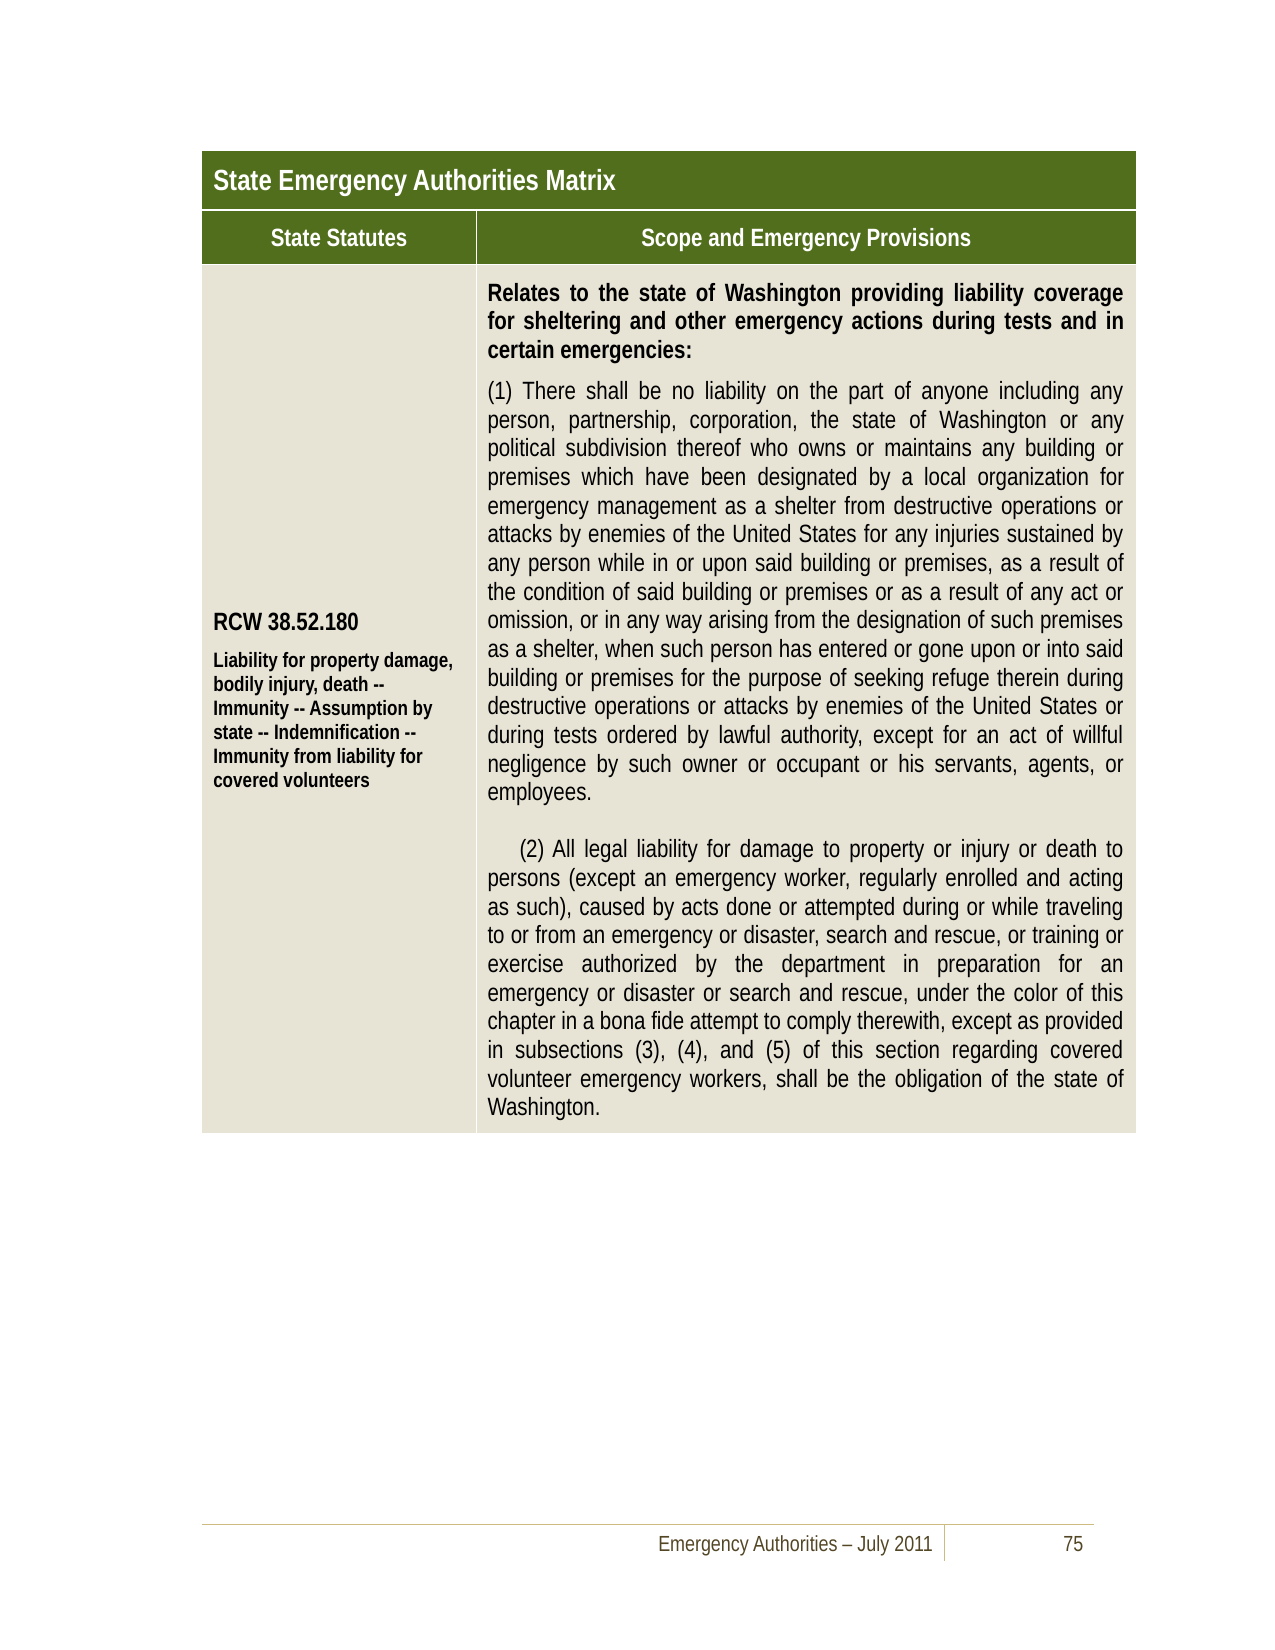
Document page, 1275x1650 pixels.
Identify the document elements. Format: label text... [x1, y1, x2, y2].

table_header State Emergency Authorities Matrix [202, 151, 1136, 209]
table_cell RCW 38.52.180 Liability for property damage, bodily injury, death -- Immunity -- Assumption by state -- Indemnification -- Immunity from liability for covered volunteers [202, 265, 476, 1133]
table_cell State Statutes [202, 211, 476, 264]
table_cell Scope and Emergency Provisions [477, 211, 1136, 264]
table_cell Relates to the state of Washington providing liability coverage for sheltering and other emergency actions during tests and in certain emergencies: (1) There shall be no liability on the part of anyone including any person, partnership, corporation, the state of Washington or any political subdivision thereof who owns or maintains any building or premises which have been designated by a local organization for emergency management as a shelter from destructive operations or attacks by enemies of the United States for any injuries sustained by any person while in or upon said building or premises, as a result of the condition of said building or premises or as a result of any act or omission, or in any way arising from the designation of such premises as a shelter, when such person has entered or gone upon or into said building or premises for the purpose of seeking refuge therein during destructive operations or attacks by enemies of the United States or during tests ordered by lawful authority, except for an act of willful negligence by such owner or occupant or his servants, agents, or employees. (2) All legal liability for damage to property or injury or death to persons (except an emergency worker, regularly enrolled and acting as such), caused by acts done or attempted during or while traveling to or from an emergency or disaster, search and rescue, or training or exercise authorized by the department in preparation for an emergency or disaster or search and rescue, under the color of this chapter in a bona fide attempt to comply therewith, except as provided in subsections (3), (4), and (5) of this section regarding covered volunteer emergency workers, shall be the obligation of the state of Washington. [477, 265, 1136, 1133]
